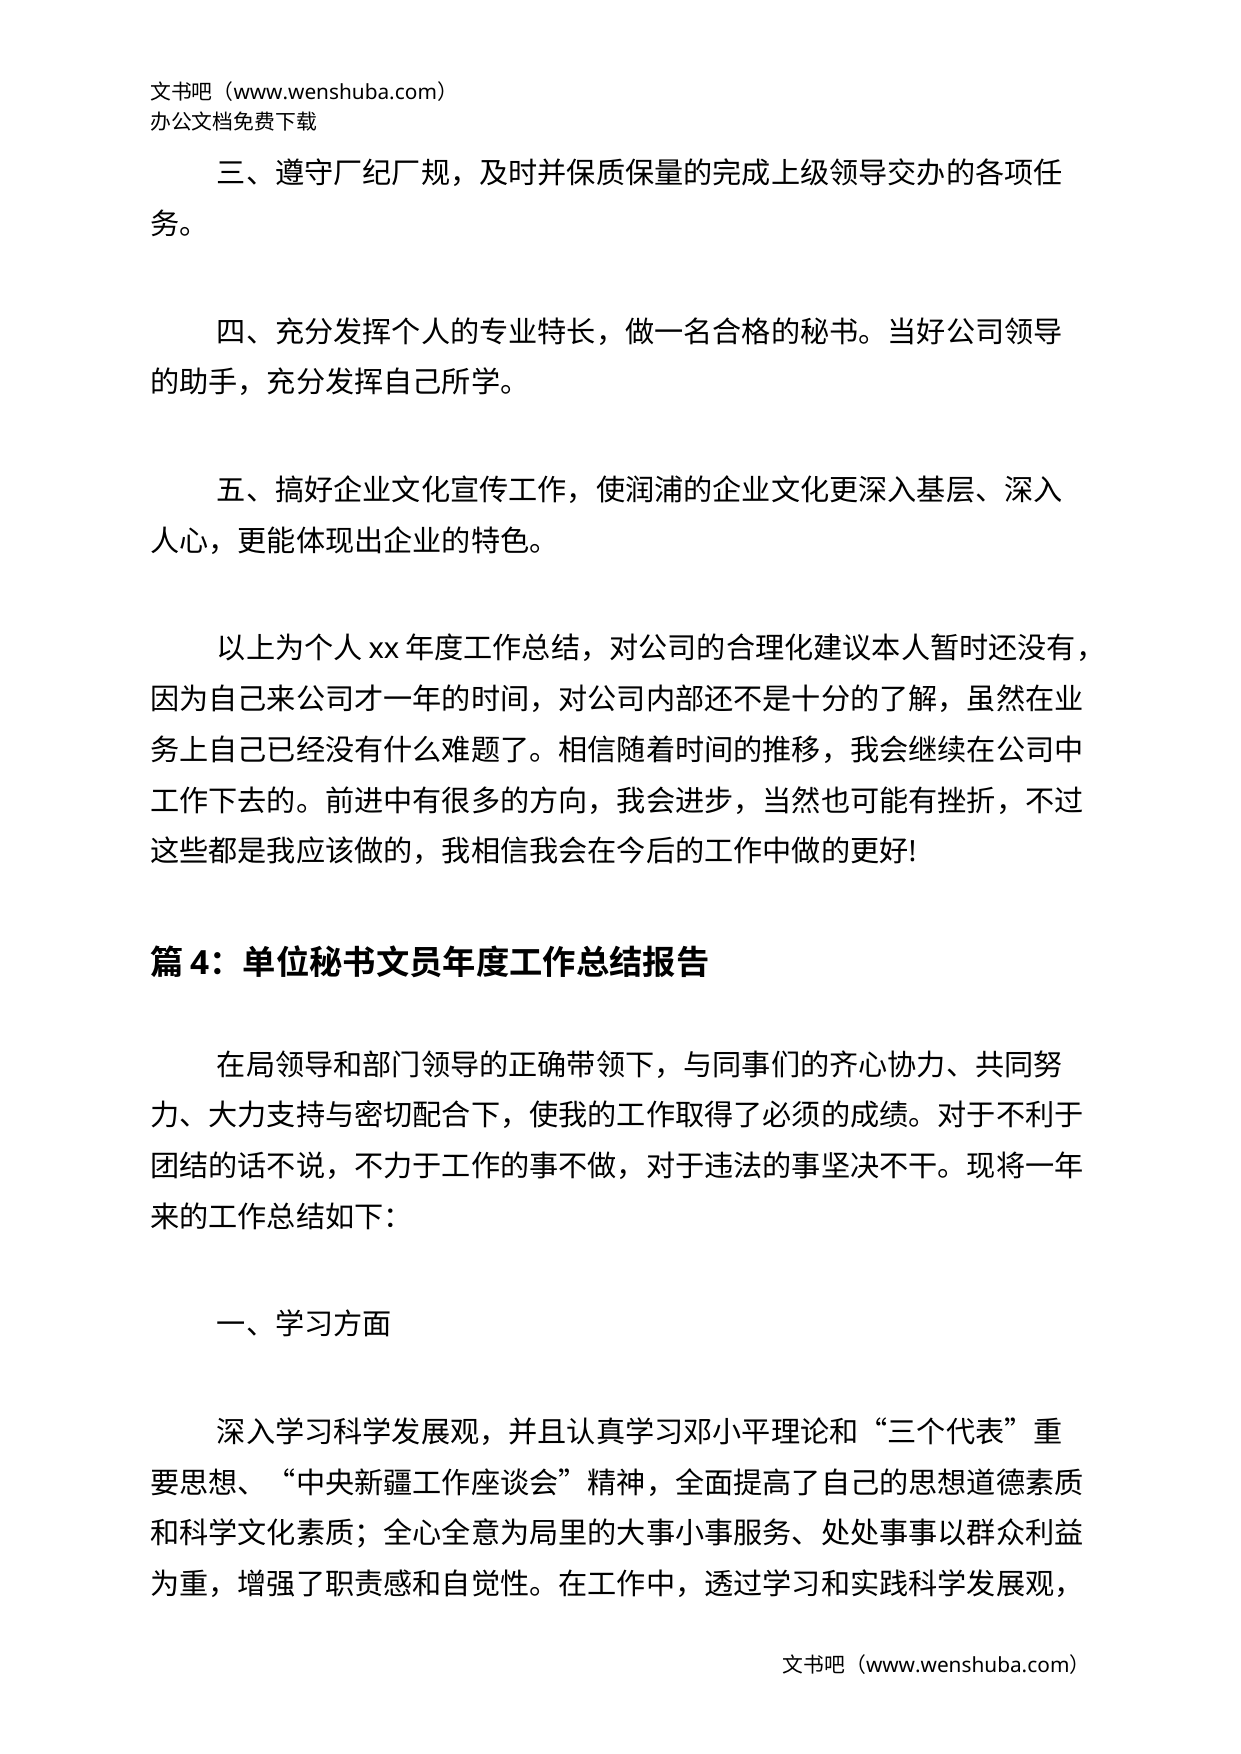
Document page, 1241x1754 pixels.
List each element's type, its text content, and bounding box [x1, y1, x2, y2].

text 以上为个人xx年度工作总结，对公司的合理化建议本人暂时还没有，因为自己来公司才一年的时间，对公司内部还不是十分的了解，虽然在业务上自己已经没有什么难题了。相信随着时间的推移，我会继续在公司中工作下去的。前进中有很多的方向，我会进步，当然也可能有挫折，不过这些都是我应该做的，我相信我会在今后的工作中做的更好! [150, 625, 1090, 870]
text 篇4：单位秘书文员年度工作总结报告 [150, 936, 1090, 984]
text 四、充分发挥个人的专业特长，做一名合格的秘书。当好公司领导的助手，充分发挥自己所学。 [150, 308, 1090, 401]
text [150, 1408, 1090, 1603]
text 一、学习方面 [150, 1301, 1090, 1343]
text 在局领导和部门领导的正确带领下，与同事们的齐心协力、共同努力、大力支持与密切配合下，使我的工作取得了必须的成绩。对于不利于团结的话不说，不力于工作的事不做，对于违法的事坚决不干。现将一年来的工作总结如下： [150, 1041, 1090, 1236]
text 三、遵守厂纪厂规，及时并保质保量的完成上级领导交办的各项任务。 [150, 150, 1090, 243]
text 五、搞好企业文化宣传工作，使润浦的企业文化更深入基层、深入人心，更能体现出企业的特色。 [150, 467, 1090, 560]
